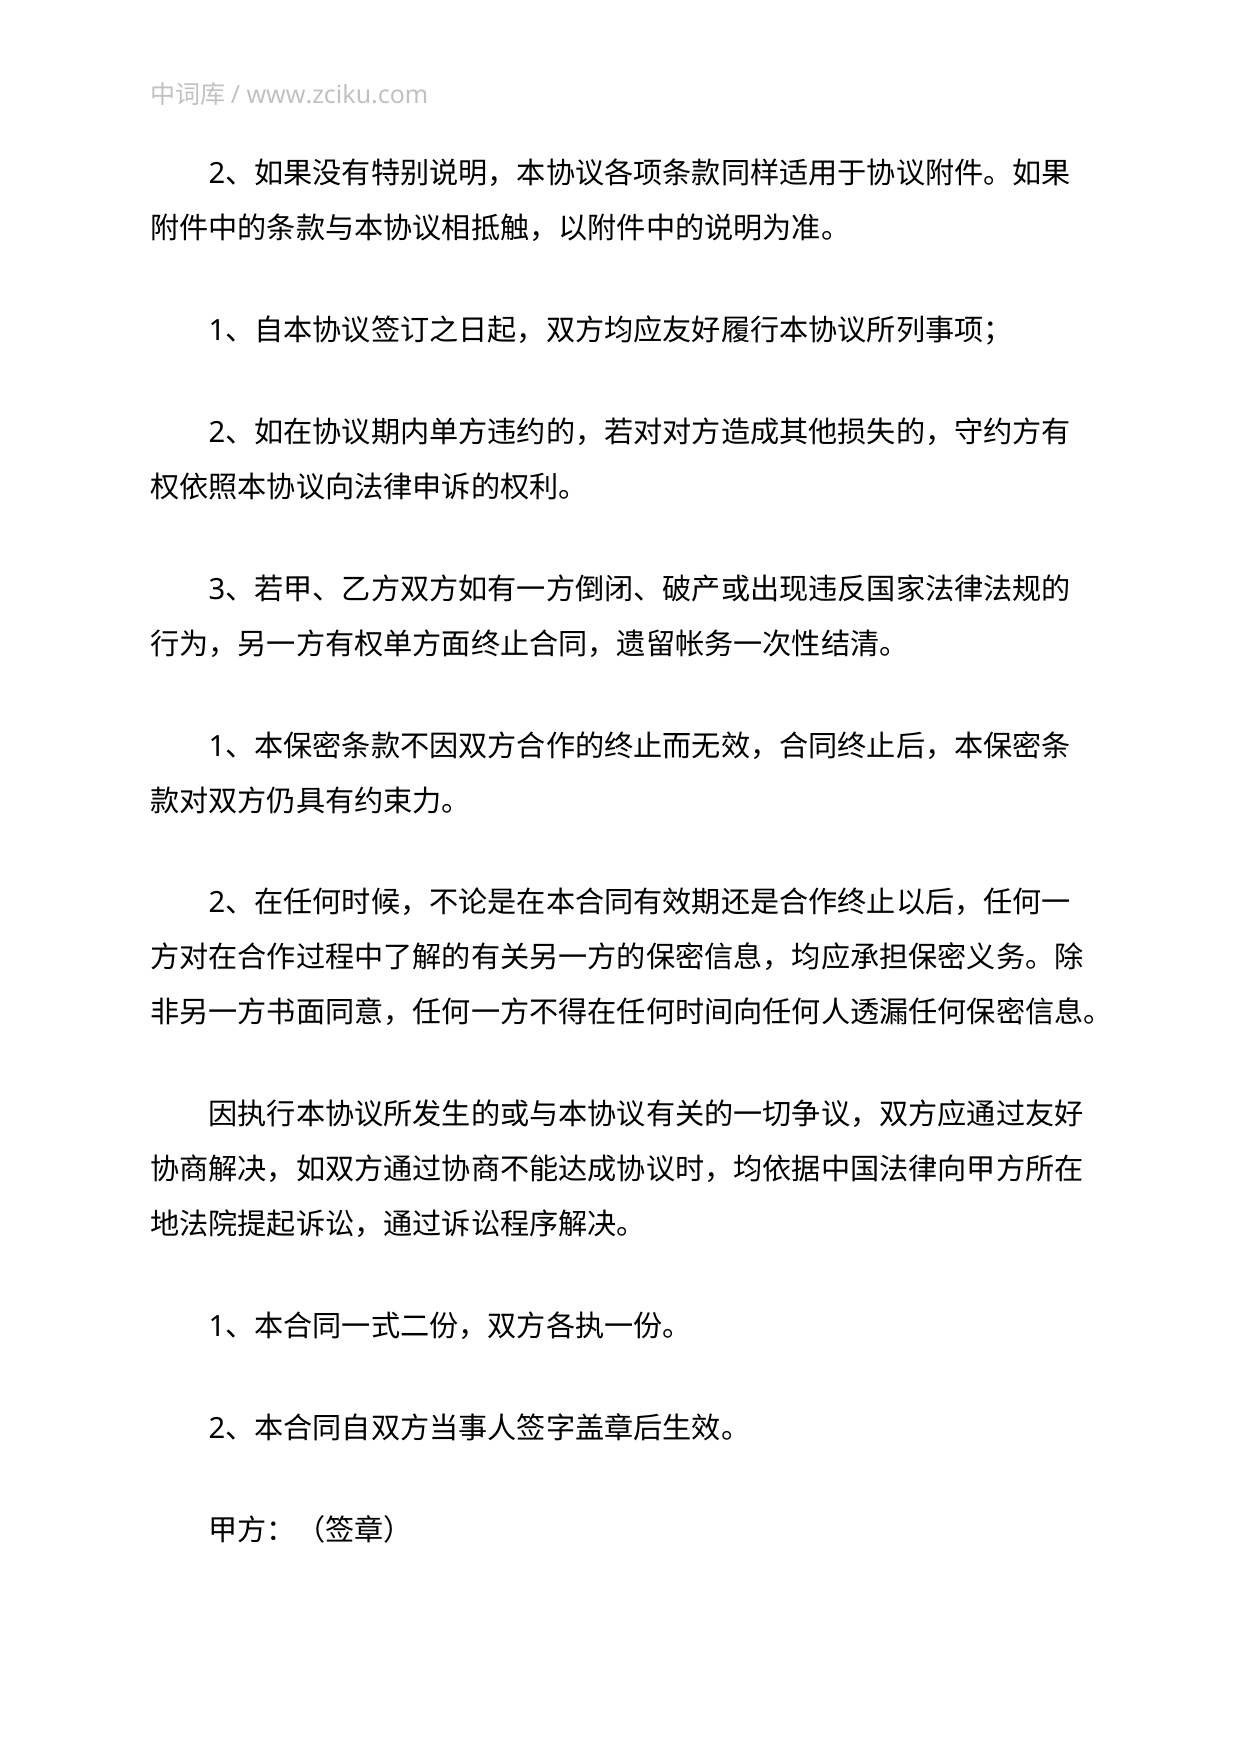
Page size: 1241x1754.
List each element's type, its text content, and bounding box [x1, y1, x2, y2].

text 1、本保密条款不因双方合作的终止而无效，合同终止后，本保密条款对双方仍具有约束力。 [150, 722, 1090, 819]
text 甲方：（签章） [150, 1506, 1090, 1548]
text 3、若甲、乙方双方如有一方倒闭、破产或出现违反国家法律法规的行为，另一方有权单方面终止合同，遗留帐务一次性结清。 [150, 566, 1090, 663]
text 因执行本协议所发生的或与本协议有关的一切争议，双方应通过友好协商解决，如双方通过协商不能达成协议时，均依据中国法律向甲方所在地法院提起诉讼，通过诉讼程序解决。 [150, 1091, 1090, 1243]
text 1、自本协议签订之日起，双方均应友好履行本协议所列事项； [150, 307, 1090, 349]
text 1、本合同一式二份，双方各执一份。 [150, 1302, 1090, 1345]
text 2、如在协议期内单方违约的，若对对方造成其他损失的，守约方有权依照本协议向法律申诉的权利。 [150, 409, 1090, 506]
text 2、本合同自双方当事人签字盖章后生效。 [150, 1404, 1090, 1447]
text 2、在任何时候，不论是在本合同有效期还是合作终止以后，任何一方对在合作过程中了解的有关另一方的保密信息，均应承担保密义务。除非另一方书面同意，任何一方不得在任何时间向任何人透漏任何保密信息。 [150, 879, 1090, 1031]
text 2、如果没有特别说明，本协议各项条款同样适用于协议附件。如果附件中的条款与本协议相抵触，以附件中的说明为准。 [150, 150, 1090, 247]
